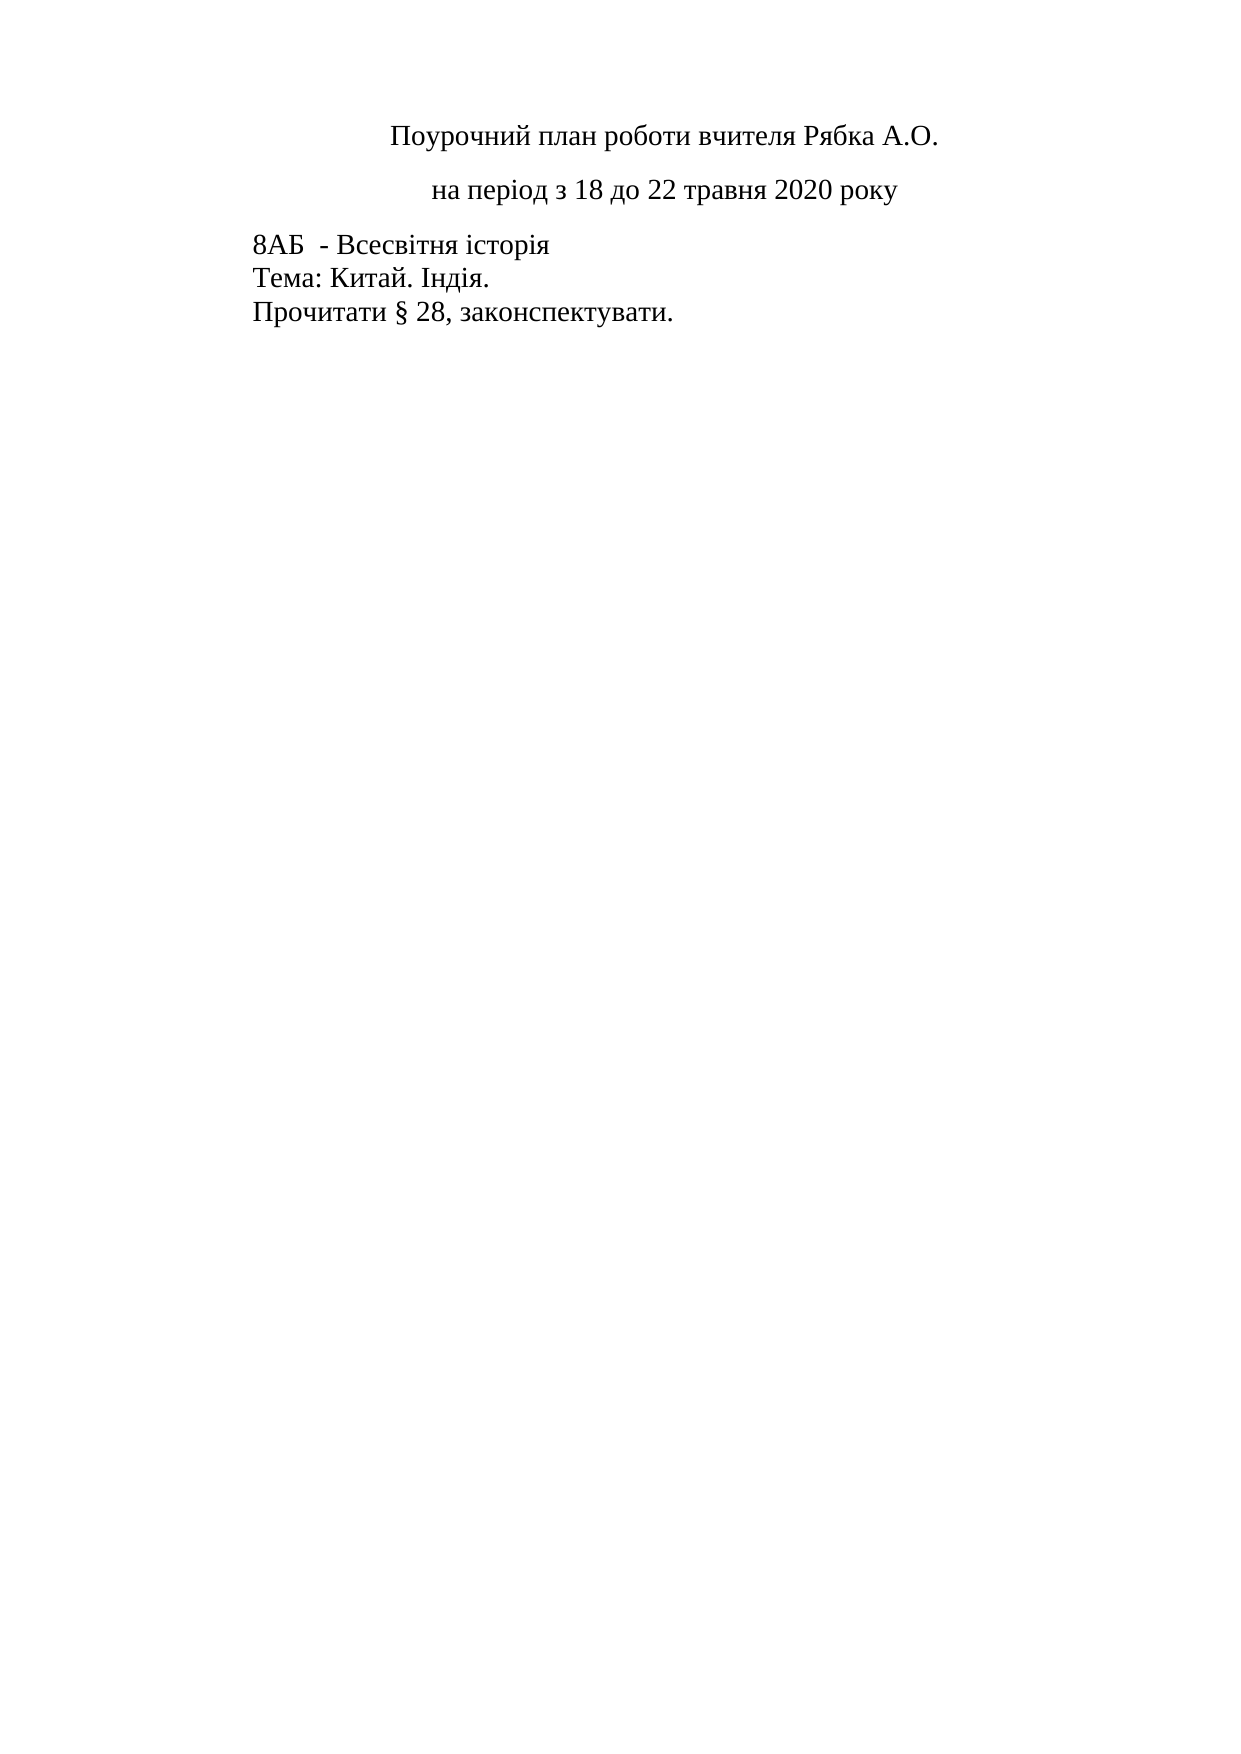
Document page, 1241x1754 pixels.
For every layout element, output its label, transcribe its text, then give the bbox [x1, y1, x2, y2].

text Поурочний план роботи вчителя Рябка А.О. [177, 118, 1152, 152]
text на період з 18 до 22 травня 2020 року [177, 172, 1152, 206]
list 8АБ - Всесвітня історія [252, 227, 1152, 260]
list Тема: Китай. Індія. [252, 260, 1152, 294]
list Прочитати § 28, законспектувати. [252, 294, 1152, 327]
